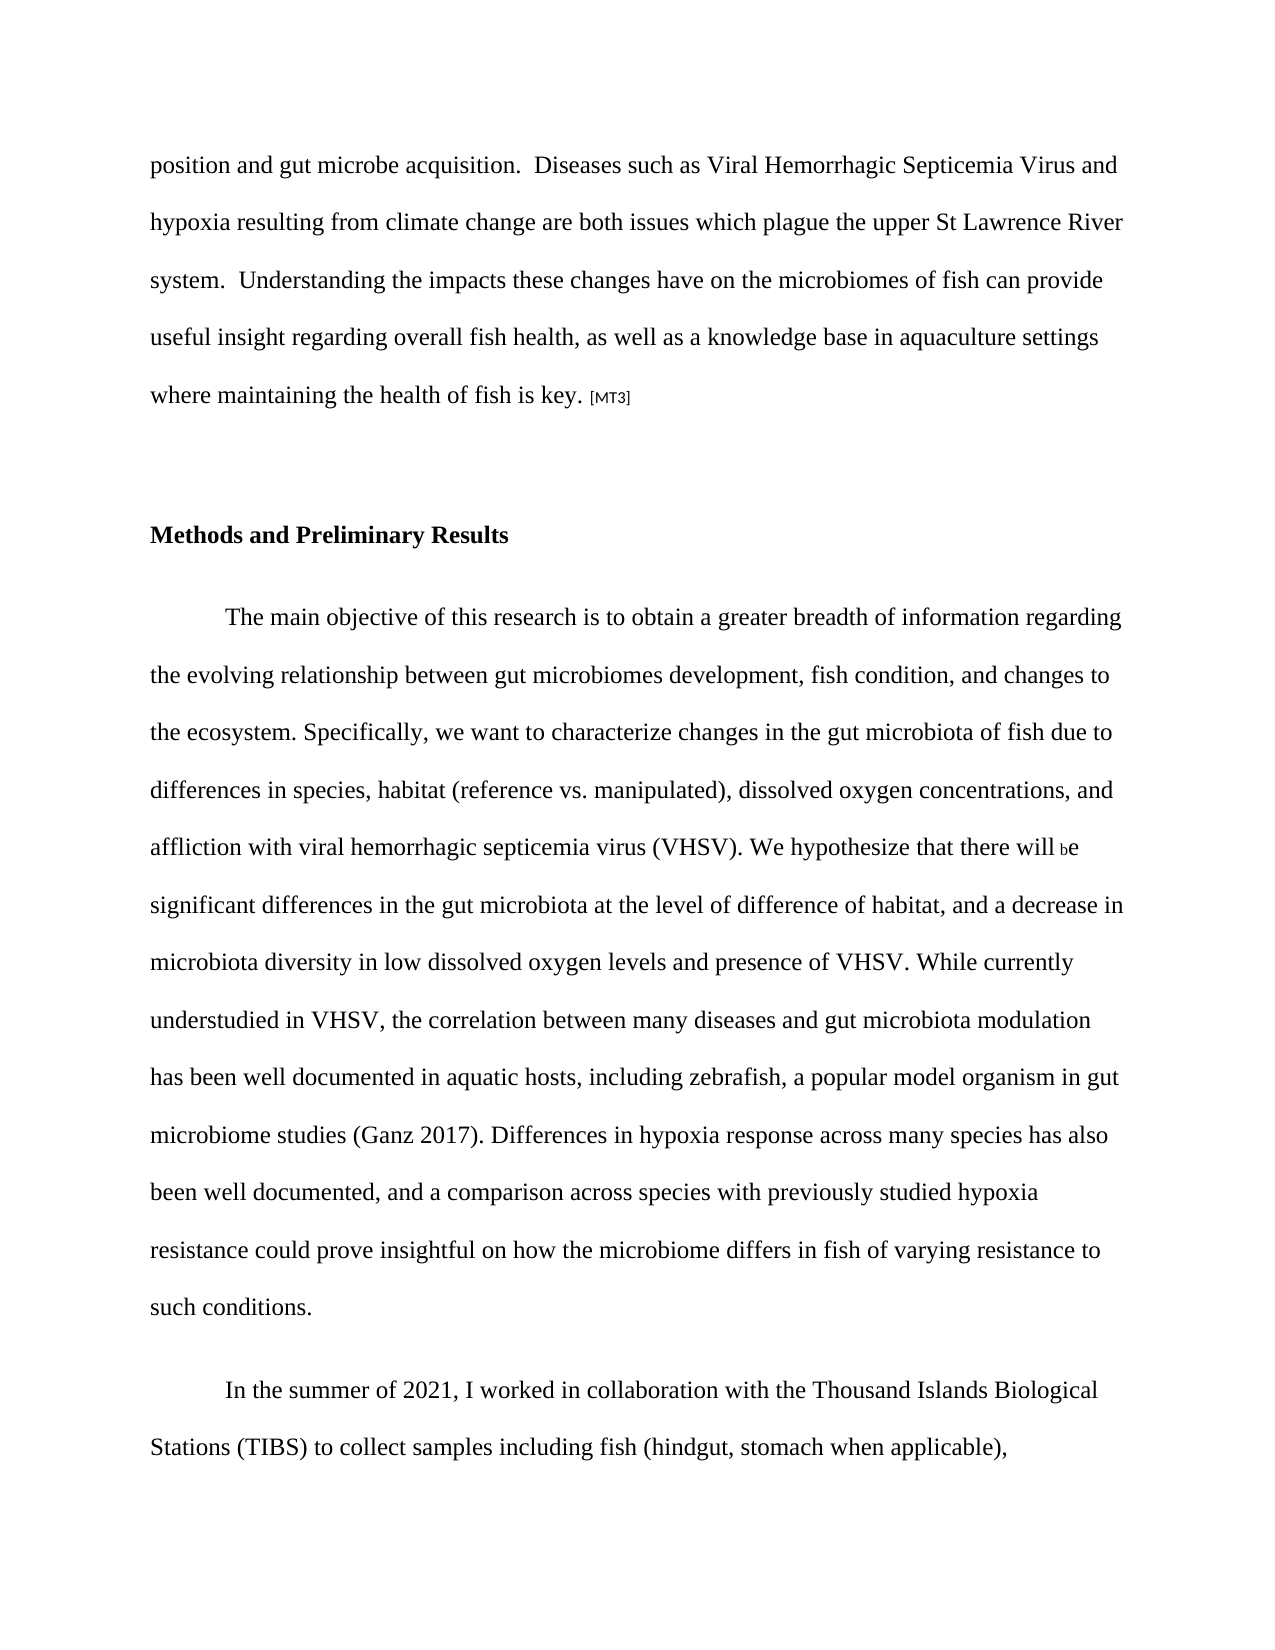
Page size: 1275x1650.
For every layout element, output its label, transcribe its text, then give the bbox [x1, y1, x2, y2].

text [150, 1375, 1125, 1461]
text The main objective of this research is to obtain a greater breadth of information regarding the evolving relationship between gut microbiomes development, fish condition, and changes to the ecosystem. Specifically, we want to characterize changes in the gut microbiota of fish due to differences in species, habitat (reference vs. manipulated), dissolved oxygen concentrations, and affliction with viral hemorrhagic septicemia virus (VHSV). We hypothesize that there will be significant differences in the gut microbiota at the level of difference of habitat, and a decrease in microbiota diversity in low dissolved oxygen levels and presence of VHSV. While currently understudied in VHSV, the correlation between many diseases and gut microbiota modulation has been well documented in aquatic hosts, including zebrafish, a popular model organism in gut microbiome studies (Ganz 2017). Differences in hypoxia response across many species has also been well documented, and a comparison across species with previously studied hypoxia resistance could prove insightful on how the microbiome differs in fish of varying resistance to such conditions. [150, 602, 1125, 1321]
text Methods and Preliminary Results [150, 520, 1125, 549]
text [150, 150, 1125, 409]
